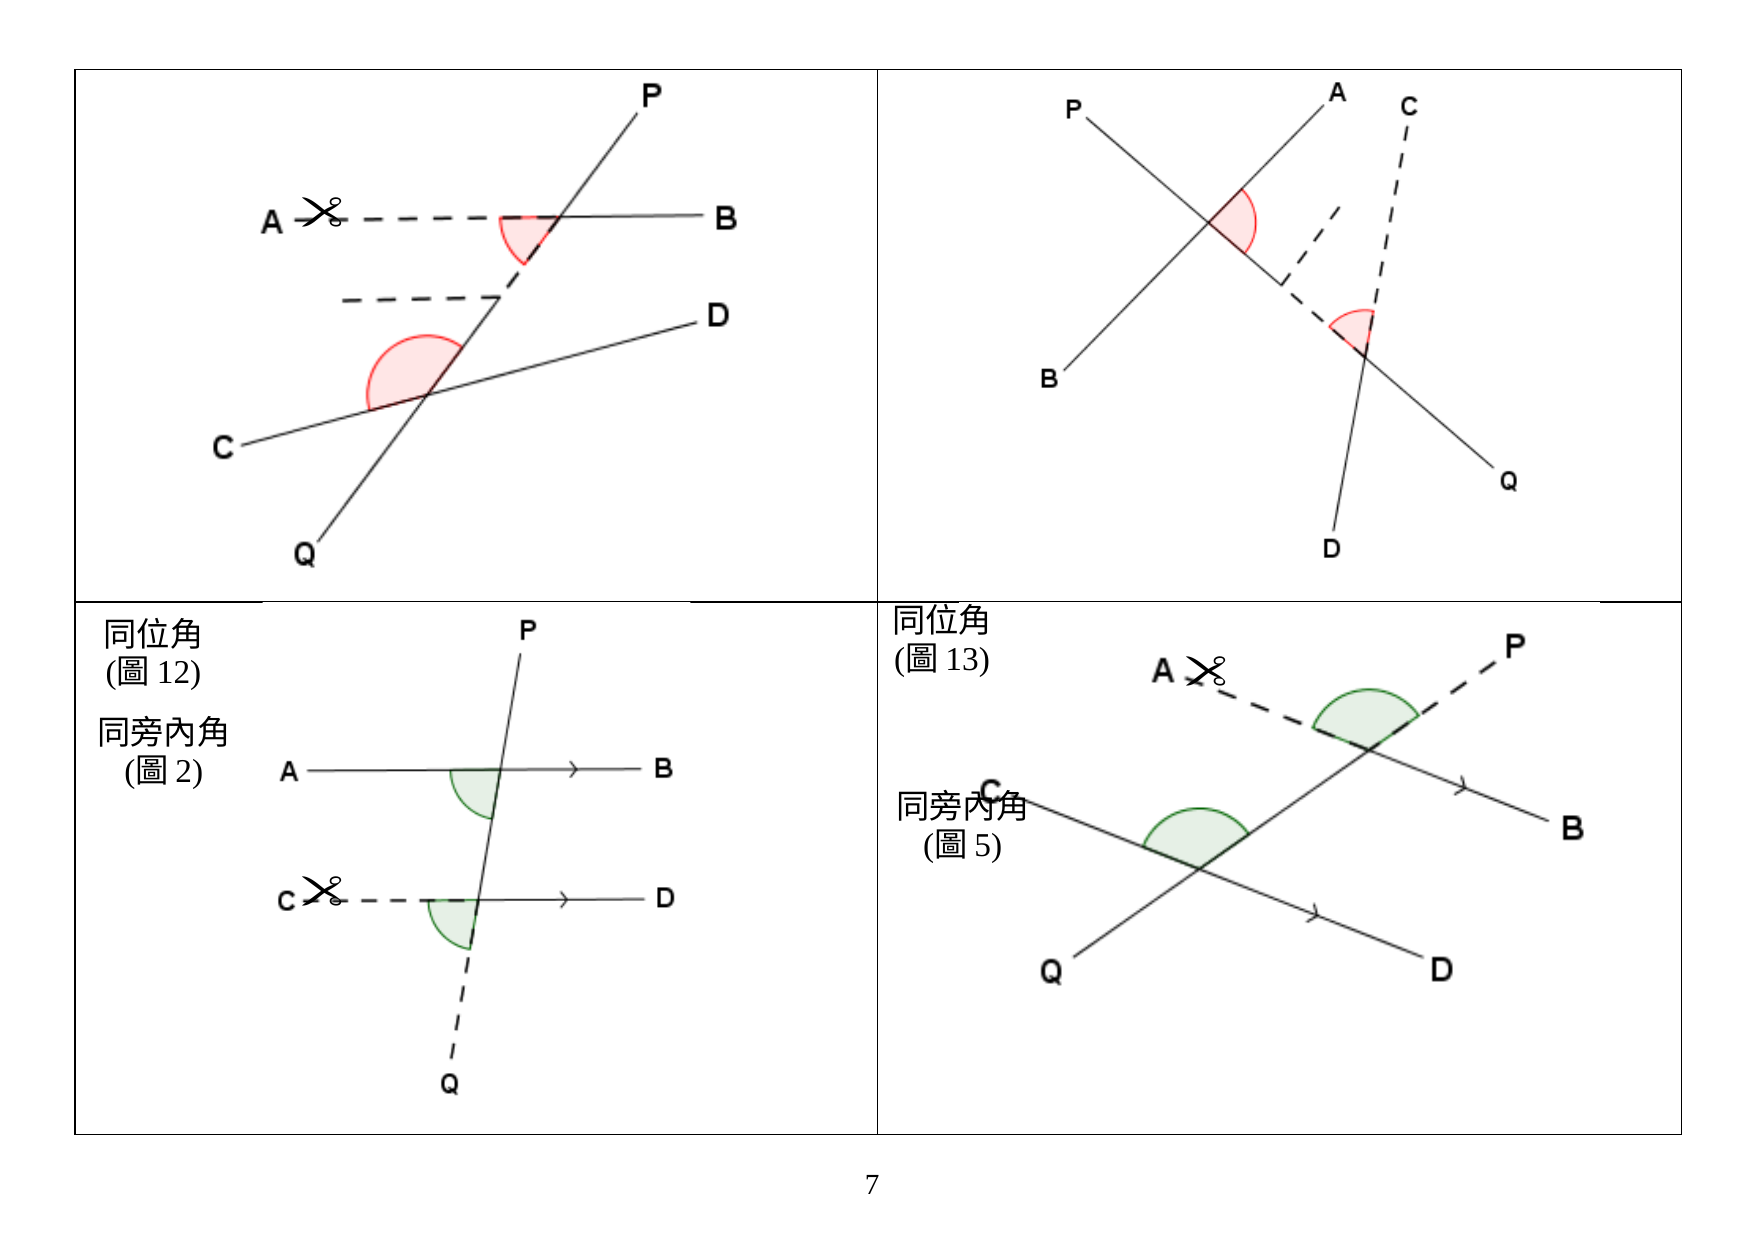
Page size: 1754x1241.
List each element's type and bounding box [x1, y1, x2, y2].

table_header [76, 70, 877, 601]
table_cell [878, 603, 1681, 1134]
table_header [878, 70, 1681, 601]
picture [210, 70, 743, 572]
table_cell [76, 603, 877, 1134]
picture [262, 602, 691, 1107]
picture [1031, 70, 1528, 569]
picture [959, 602, 1600, 1010]
